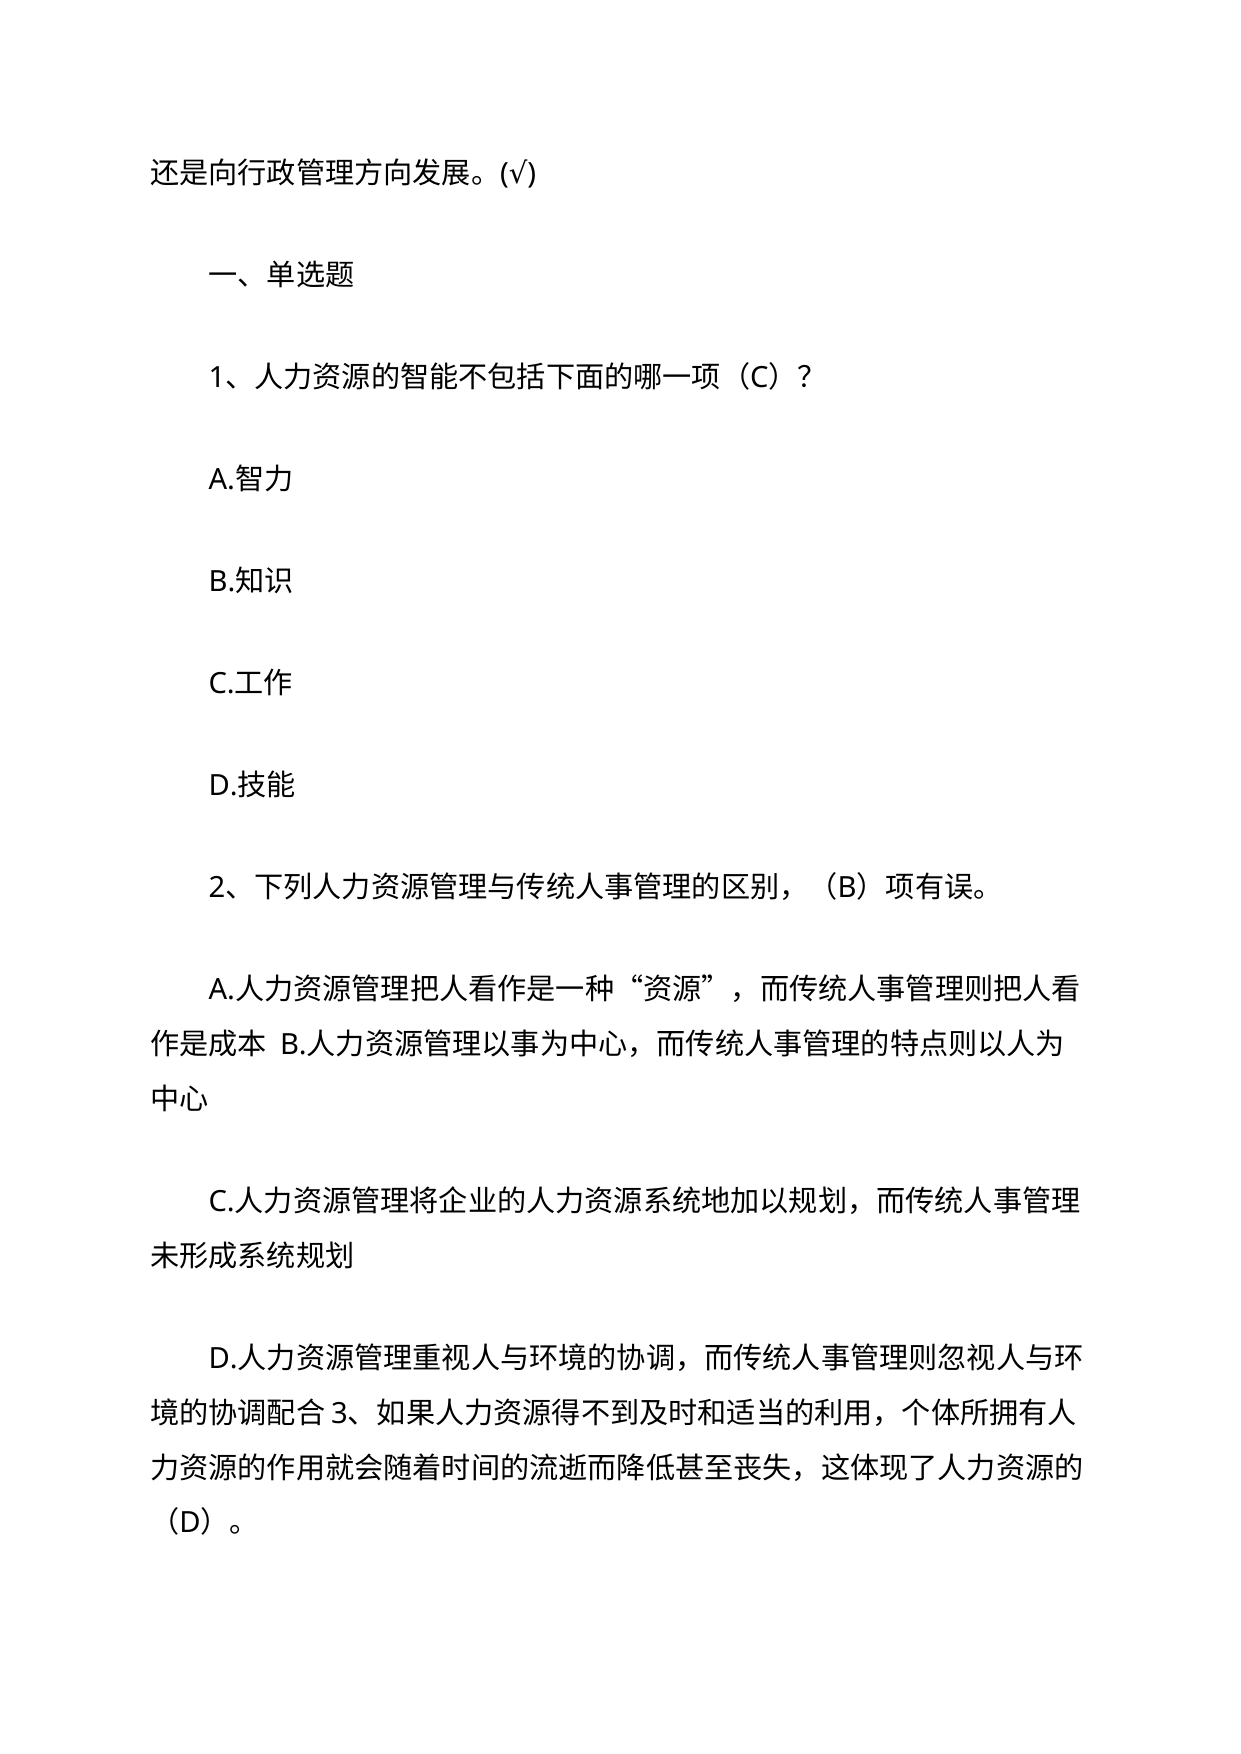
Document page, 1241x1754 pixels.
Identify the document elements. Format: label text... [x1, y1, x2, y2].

text A.人力资源管理把人看作是一种“资源”，而传统人事管理则把人看作是成本 B.人力资源管理以事为中心，而传统人事管理的特点则以人为中心 [150, 966, 1090, 1118]
text 一、单选题 [150, 252, 1090, 294]
text A.智力 [150, 456, 1090, 498]
text D.技能 [150, 762, 1090, 804]
text C.工作 [150, 660, 1090, 702]
text D.人力资源管理重视人与环境的协调，而传统人事管理则忽视人与环境的协调配合3、如果人力资源得不到及时和适当的利用，个体所拥有人力资源的作用就会随着时间的流逝而降低甚至丧失，这体现了人力资源的（D）。 [150, 1334, 1090, 1541]
text B.知识 [150, 558, 1090, 600]
text 2、下列人力资源管理与传统人事管理的区别，（B）项有误。 [150, 864, 1090, 906]
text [150, 150, 1090, 192]
text C.人力资源管理将企业的人力资源系统地加以规划，而传统人事管理未形成系统规划 [150, 1177, 1090, 1275]
text 1、人力资源的智能不包括下面的哪一项（C）？ [150, 354, 1090, 396]
